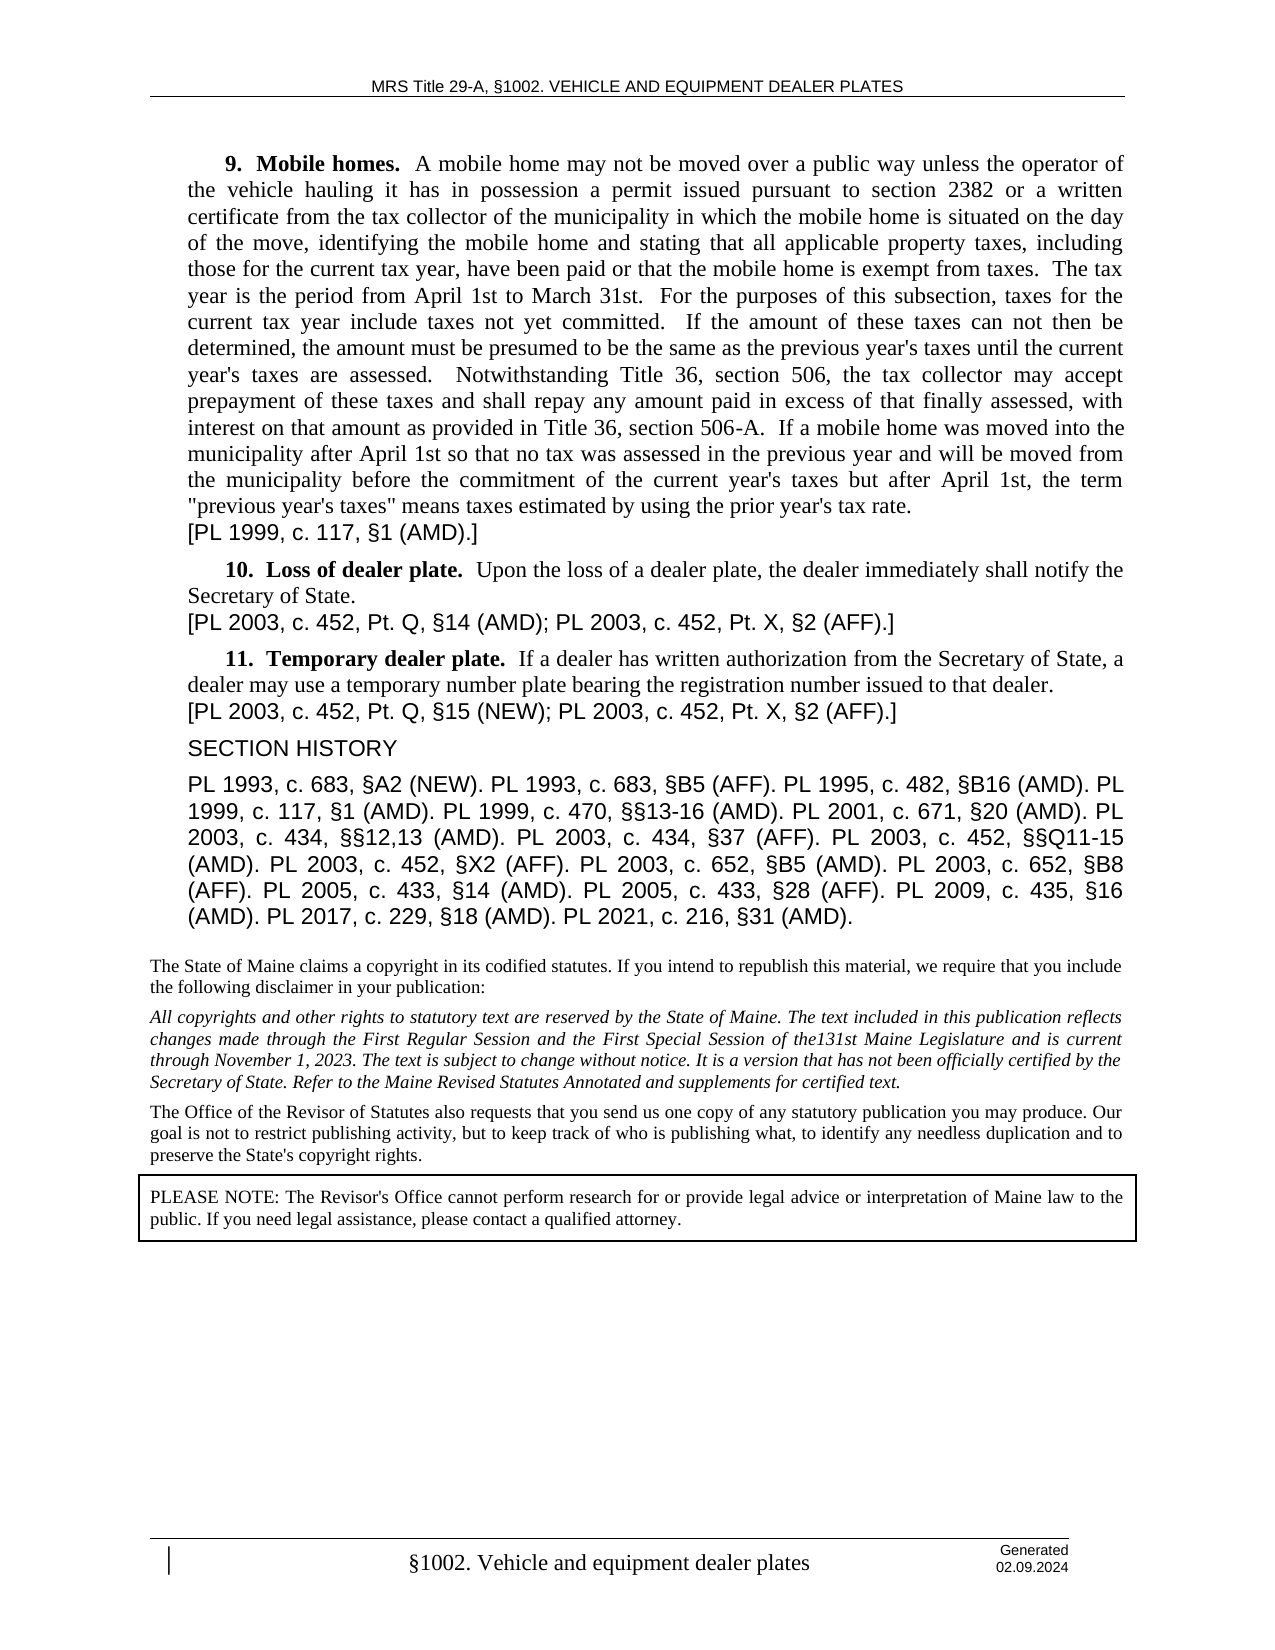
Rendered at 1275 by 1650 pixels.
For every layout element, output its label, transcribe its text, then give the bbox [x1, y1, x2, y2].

text All copyrights and other rights to statutory text are reserved by the State of Maine. The text included in this publication reflects changes made through the First Regular Session and the First Special Session of the131st Maine Legislature and is current through November 1, 2023 . The text is subject to change without notice. It is a version that has not been officially certified by the Secretary of State. Refer to the Maine Revised Statutes Annotated and supplements for certified text. [150, 1006, 1125, 1092]
text PLEASE NOTE: The Revisor's Office cannot perform research for or provide legal advice or interpretation of Maine law to the public. If you need legal assistance, please contact a qualified attorney. [140, 1176, 1135, 1240]
text [PL 1999, c. 117, §1 (AMD).] [187, 519, 1125, 545]
text PL 1993, c. 683, §A2 (NEW). PL 1993, c. 683, §B5 (AFF). PL 1995, c. 482, §B16 (AMD). PL 1999, c. 117, §1 (AMD). PL 1999, c. 470, §§13-16 (AMD). PL 2001, c. 671, §20 (AMD). PL 2003, c. 434, §§12,13 (AMD). PL 2003, c. 434, §37 (AFF). PL 2003, c. 452, §§Q11-15 (AMD). PL 2003, c. 452, §X2 (AFF). PL 2003, c. 652, §B5 (AMD). PL 2003, c. 652, §B8 (AFF). PL 2005, c. 433, §14 (AMD). PL 2005, c. 433, §28 (AFF). PL 2009, c. 435, §16 (AMD). PL 2017, c. 229, §18 (AMD). PL 2021, c. 216, §31 (AMD). [187, 771, 1125, 929]
text The State of Maine claims a copyright in its codified statutes. If you intend to republish this material, we require that you include the following disclaimer in your publication: [150, 954, 1125, 998]
text [PL 2003, c. 452, Pt. Q, §15 (NEW); PL 2003, c. 452, Pt. X, §2 (AFF).] [187, 698, 1125, 724]
text [PL 2003, c. 452, Pt. Q, §14 (AMD); PL 2003, c. 452, Pt. X, §2 (AFF).] [187, 608, 1125, 635]
text 9. Mobile homes. A mobile home may not be moved over a public way unless the operator of the vehicle hauling it has in possession a permit issued pursuant to section 2382 or a written certificate from the tax collector of the municipality in which the mobile home is situated on the day of the move, identifying the mobile home and stating that all applicable property taxes, including those for the current tax year, have been paid or that the mobile home is exempt from taxes. The tax year is the period from April 1st to March 31st. For the purposes of this subsection, taxes for the current tax year include taxes not yet committed. If the amount of these taxes can not then be determined, the amount must be presumed to be the same as the previous year's taxes until the current year's taxes are assessed. Notwithstanding Title 36, section 506, the tax collector may accept prepayment of these taxes and shall repay any amount paid in excess of that finally assessed, with interest on that amount as provided in Title 36, section 506‑A. If a mobile home was moved into the municipality after April 1st so that no tax was assessed in the previous year and will be moved from the municipality before the commitment of the current year's taxes but after April 1st, the term "previous year's taxes" means taxes estimated by using the prior year's tax rate. [187, 150, 1125, 519]
text The Office of the Revisor of Statutes also requests that you send us one copy of any statutory publication you may produce. Our goal is not to restrict publishing activity, but to keep track of who is publishing what, to identify any needless duplication and to preserve the State's copyright rights. [150, 1101, 1125, 1165]
text 11. Temporary dealer plate. If a dealer has written authorization from the Secretary of State, a dealer may use a temporary number plate bearing the registration number issued to that dealer. [187, 645, 1125, 698]
text SECTION HISTORY [187, 735, 1125, 761]
text 10. Loss of dealer plate. Upon the loss of a dealer plate, the dealer immediately shall notify the Secretary of State. [187, 556, 1125, 608]
